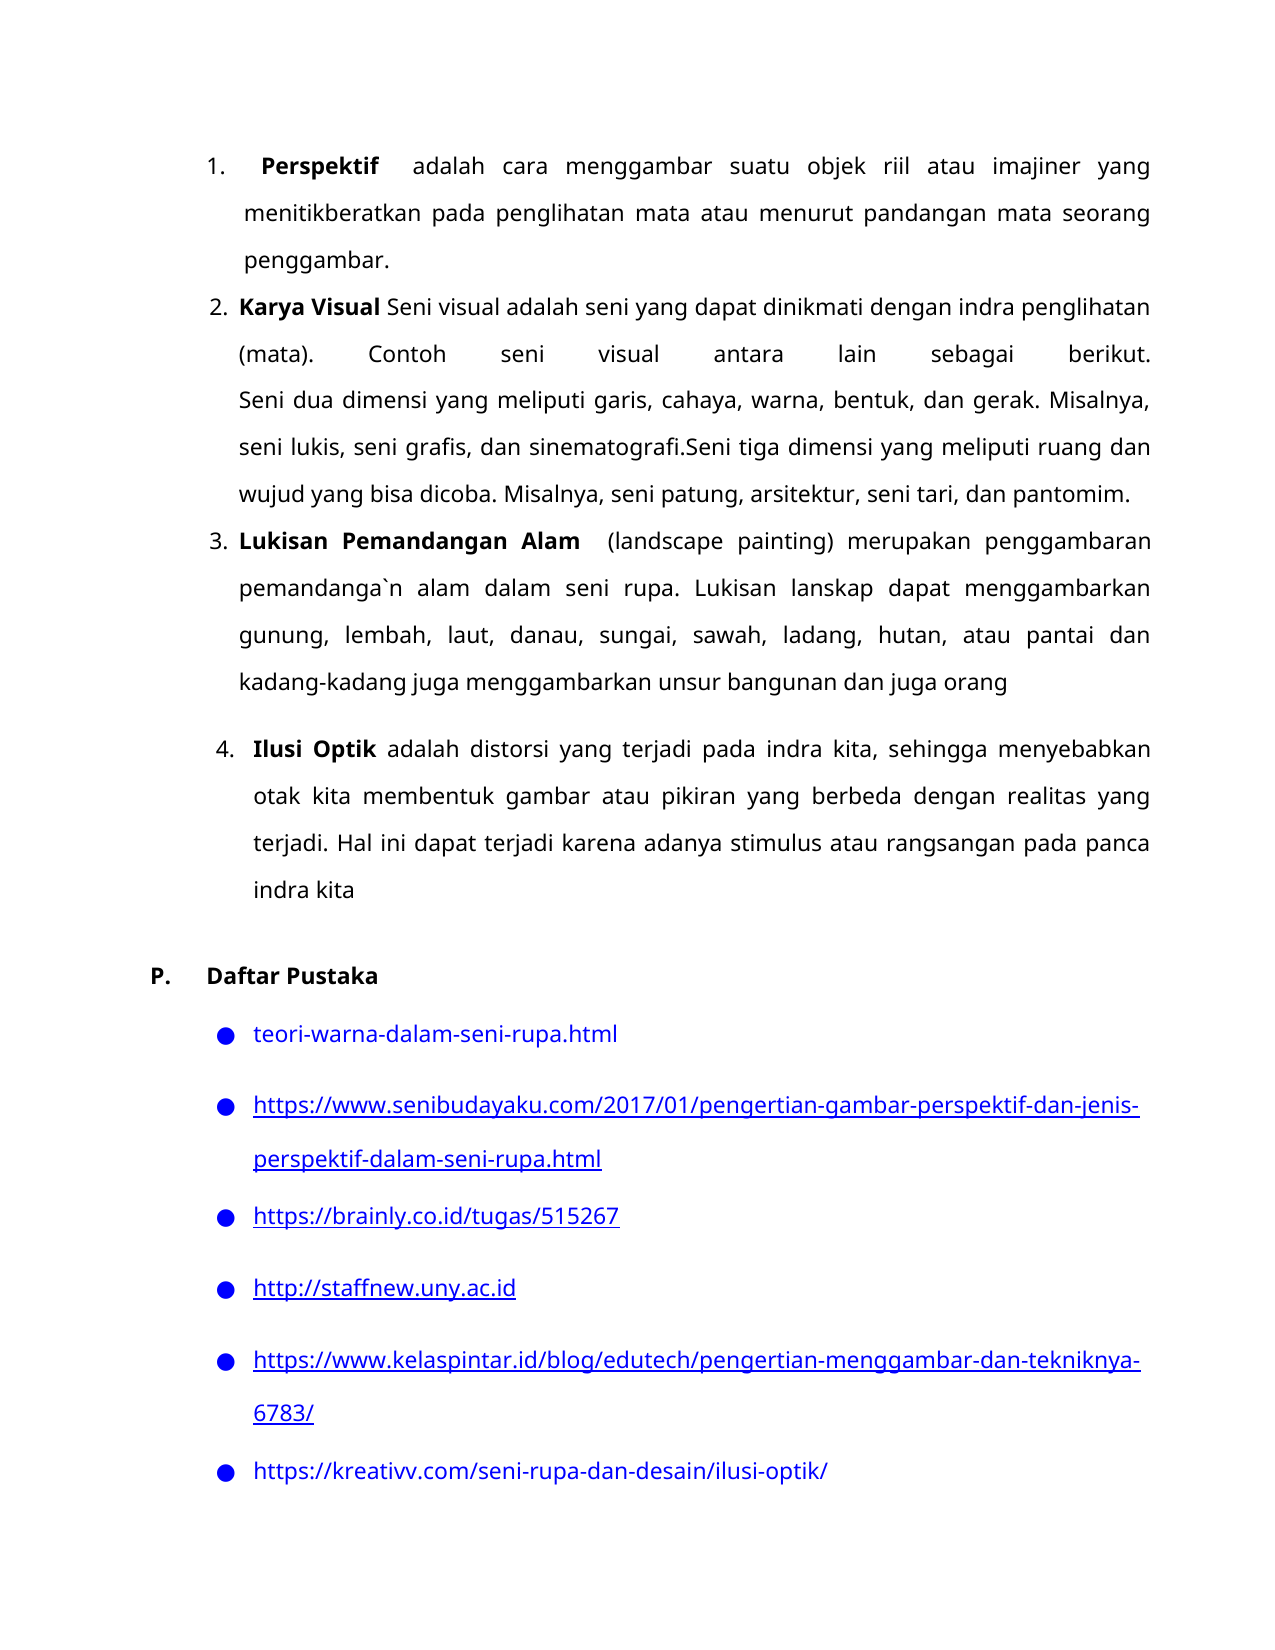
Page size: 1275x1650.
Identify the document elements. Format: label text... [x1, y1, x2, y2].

list Daftar Pustaka [150, 960, 1152, 991]
list teori-warna-dalam-seni-rupa.html [216, 1008, 1152, 1055]
list http://staffnew.uny.ac.id [216, 1262, 1152, 1309]
list https://kreativv.com/seni-rupa-dan-desain/ilusi-optik/ [216, 1445, 1152, 1492]
list https://brainly.co.id/tugas/515267 [216, 1191, 1152, 1238]
list Karya Visual Seni visual adalah seni yang dapat dinikmati dengan indra penglihatan (mata). Contoh seni visual antara lain sebagai berikut. Seni dua dimensi yang meliputi garis, cahaya, warna, bentuk, dan gerak. Misalnya, seni lukis, seni grafis, dan sinematografi.Seni tiga dimensi yang meliputi ruang dan wujud yang bisa dicoba. Misalnya, seni patung, arsitektur, seni tari, dan pantomim. [209, 291, 1152, 509]
list Perspektif adalah cara menggambar suatu objek riil atau imajiner yang menitikberatkan pada penglihatan mata atau menurut pandangan mata seorang penggambar. [206, 150, 1152, 275]
list https://www.kelaspintar.id/blog/edutech/pengertian-menggambar-dan-tekniknya-6783/ [216, 1334, 1152, 1428]
list https://www.senibudayaku.com/2017/01/pengertian-gambar-perspektif-dan-jenis-perspektif-dalam-seni-rupa.html [216, 1080, 1152, 1174]
list Lukisan Pemandangan Alam (landscape painting) merupakan penggambaran pemandanga`n alam dalam seni rupa. Lukisan lanskap dapat menggambarkan gunung, lembah, laut, danau, sungai, sawah, ladang, hutan, atau pantai dan kadang-kadang juga menggambarkan unsur bangunan dan juga orang [209, 525, 1152, 697]
list Ilusi Optik adalah distorsi yang terjadi pada indra kita, sehingga menyebabkan otak kita membentuk gambar atau pikiran yang berbeda dengan realitas yang terjadi. Hal ini dapat terjadi karena adanya stimulus atau rangsangan pada panca indra kita [216, 733, 1152, 905]
